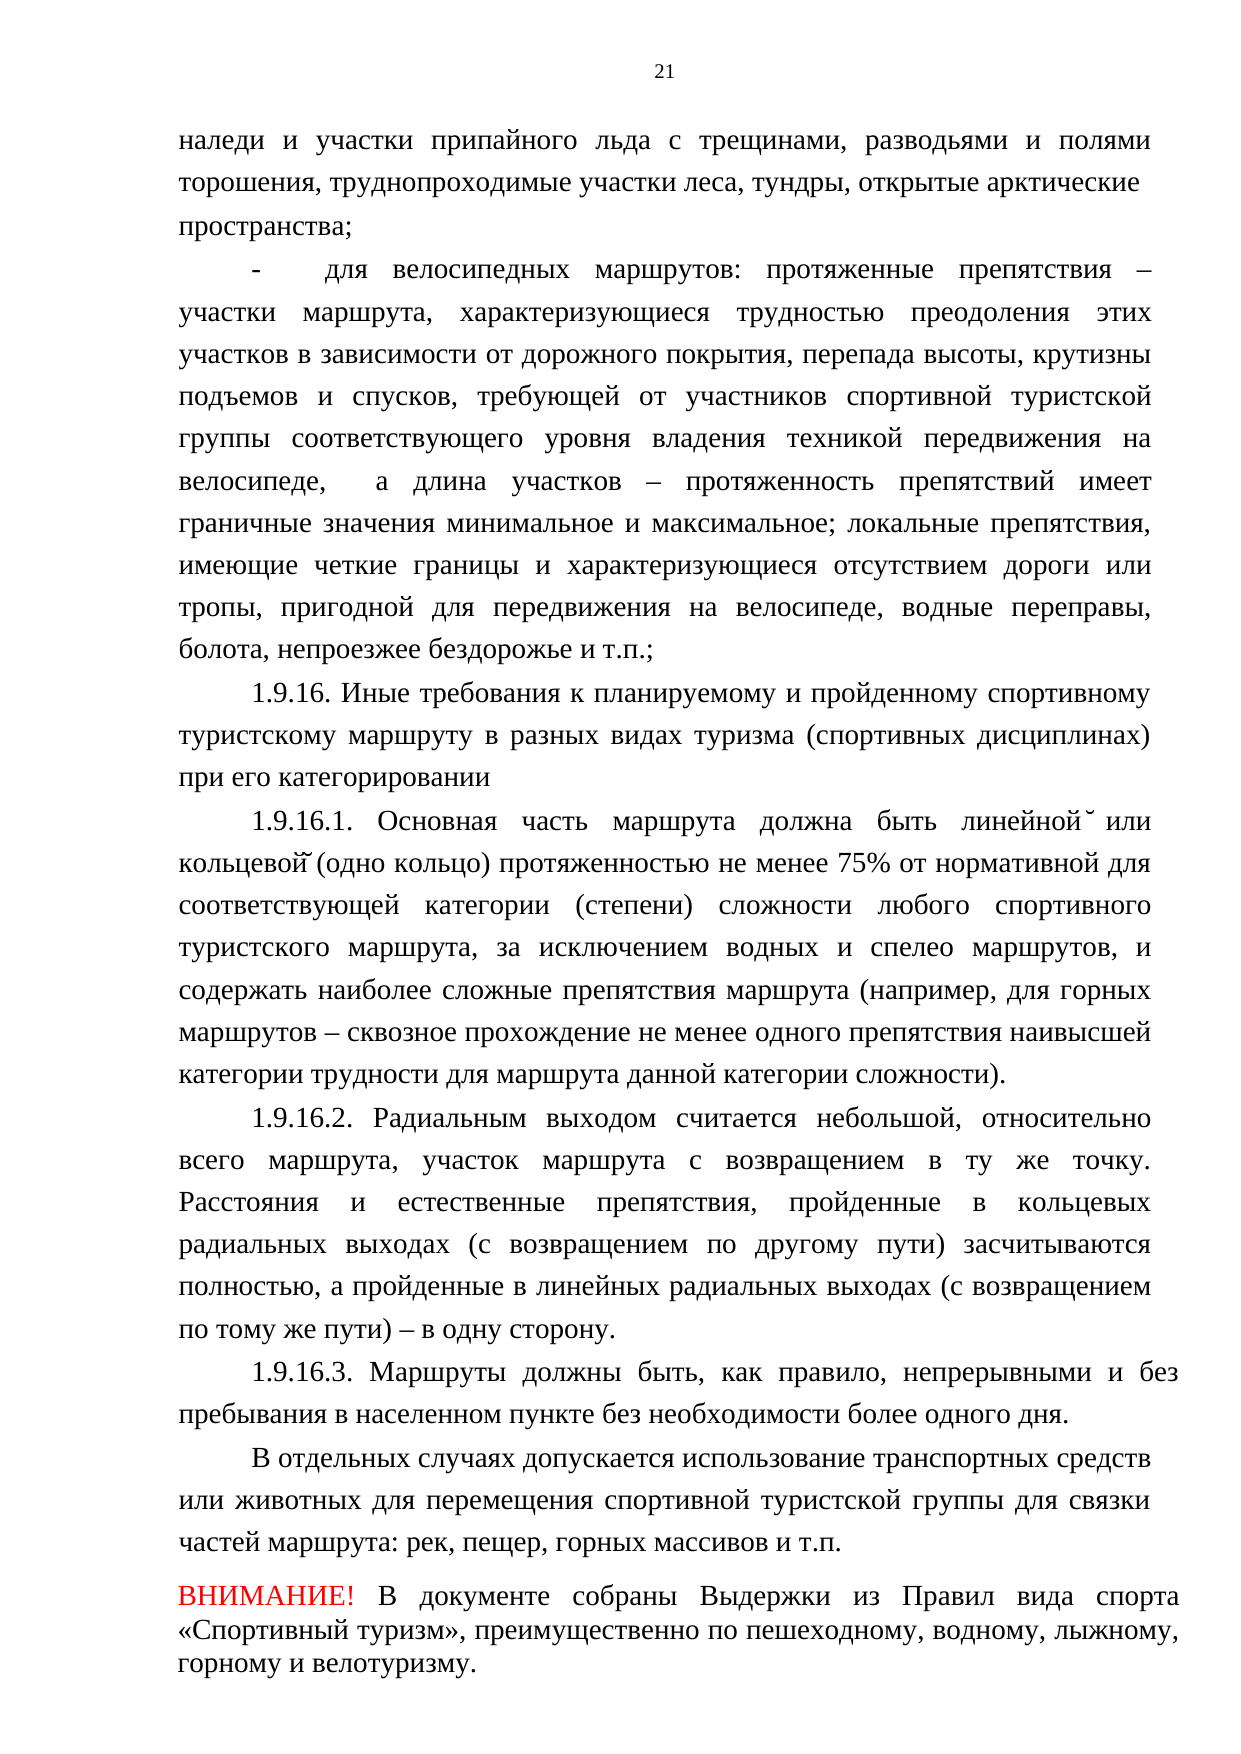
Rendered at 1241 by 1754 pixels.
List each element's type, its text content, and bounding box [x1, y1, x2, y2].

text 1.9.16. Иные требования к планируемому и пройденному спортивному туристскому маршруту в разных видах туризма (спортивных дисциплинах) при его категорировании [178, 675, 1151, 793]
text 1.9.16.3. Маршруты должны быть, как правило, непрерывными и без пребывания в населенном пункте без необходимости более одного дня. [178, 1354, 1179, 1430]
text 1.9.16.2. Радиальным выходом считается небольшой, относительно всего маршрута, участок маршрута с возвращением в ту же точку. Расстояния и естественные препятствия, пройденные в кольцевых радиальных выходах (с возвращением по другому пути) засчитываются полностью, а пройденные в линейных радиальных выходах (с возвращением по тому же пути) – в одну сторону. [178, 1100, 1152, 1344]
text пространства; [178, 208, 1179, 242]
text В отдельных случаях допускается использование транспортных средств или животных для перемещения спортивной туристской группы для связки частей маршрута: рек, пещер, горных массивов и т.п. [178, 1440, 1151, 1558]
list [178, 122, 1152, 198]
text 1.9.16.1. Основная часть маршрута должна быть линейной̆ или кольцевой̆ (одно кольцо) протяженностью не менее 75% от нормативной для соответствующей категории (степени) сложности любого спортивного туристского маршрута, за исключением водных и спелео маршрутов, и содержать наиболее сложные препятствия маршрута (например, для горных маршрутов – сквозное прохождение не менее одного препятствия наивысшей категории трудности для маршрута данной категории сложности). [178, 803, 1152, 1090]
list для велосипедных маршрутов: протяженные препятствия – участки маршрута, характеризующиеся трудностью преодоления этих участков в зависимости от дорожного покрытия, перепада высоты, крутизны подъемов и спусков, требующей от участников спортивной туристской группы соответствующего уровня владения техникой передвижения на велосипеде, а длина участков – протяженность препятствий имеет граничные значения минимальное и максимальное; локальные препятствия, имеющие четкие границы и характеризующиеся отсутствием дороги или тропы, пригодной для передвижения на велосипеде, водные переправы, болота, непроезжее бездорожье и т.п.; [178, 252, 1152, 665]
